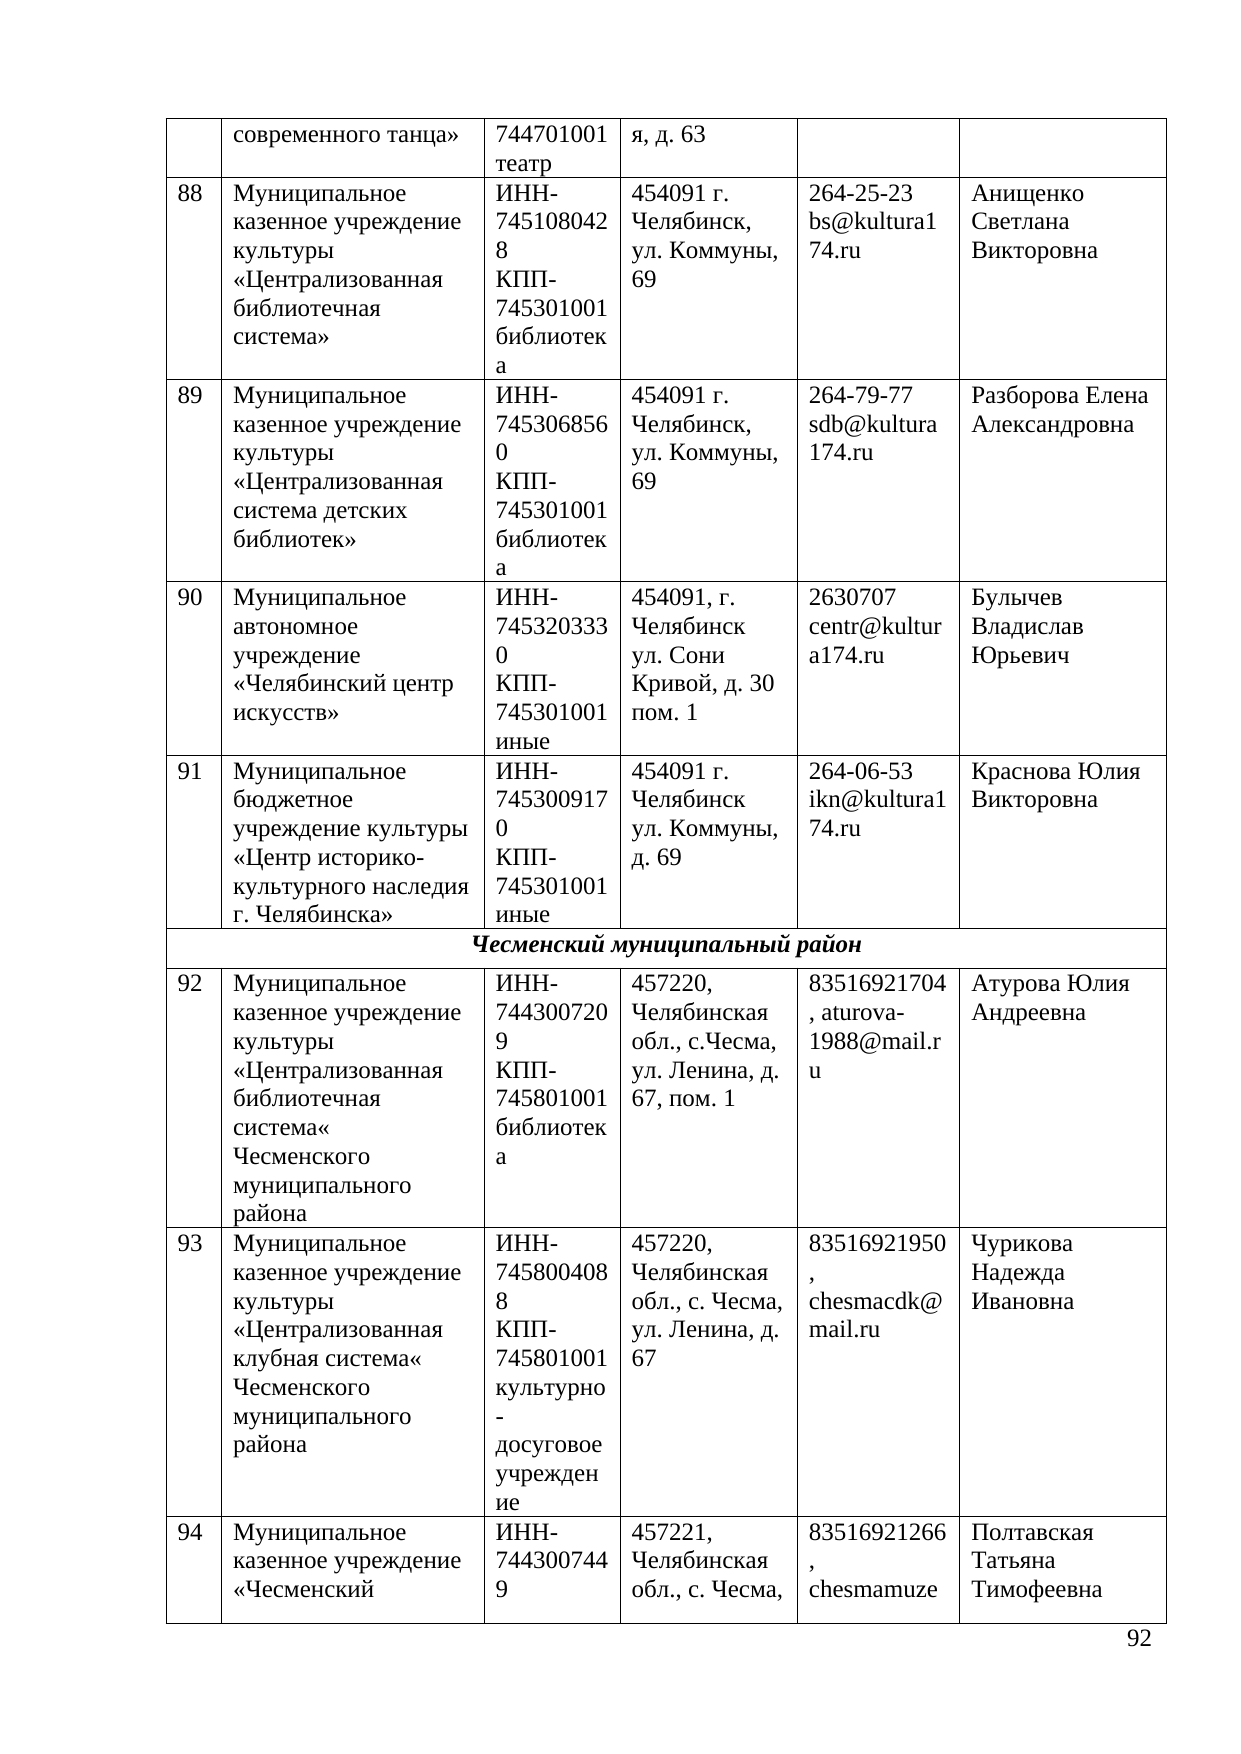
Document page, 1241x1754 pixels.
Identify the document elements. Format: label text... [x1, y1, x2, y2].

table_cell Муниципальное казенное учреждение культуры «Централизованная библиотечная система« Чесменского муниципального района [222, 969, 484, 1227]
table_cell 454091 г. Челябинск, ул. Коммуны, 69 [621, 178, 797, 379]
table_cell Разборова Елена Александровна [960, 380, 1166, 581]
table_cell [485, 1517, 620, 1622]
table_cell ИНН-7453068560 КПП- 745301001 библиотека [485, 380, 620, 581]
table_cell 454091 г. Челябинск ул. Коммуны, д. 69 [621, 756, 797, 928]
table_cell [798, 119, 959, 177]
table_cell 83516921950, chesmacdk@mail.ru [798, 1228, 959, 1516]
table_cell Чесменский муниципальный район [167, 929, 1166, 967]
table_cell 83516921704, aturova-1988@mail.ru [798, 969, 959, 1227]
table_cell Анищенко Светлана Викторовна [960, 178, 1166, 379]
table_cell 264-79-77 sdb@kultura174.ru [798, 380, 959, 581]
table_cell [485, 119, 620, 177]
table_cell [621, 1517, 797, 1622]
table_cell ИНН-7451080428 КПП- 745301001 библиотека [485, 178, 620, 379]
table_cell ИНН-7458004088 КПП-745801001 культурно-досуговое учреждение [485, 1228, 620, 1516]
table_cell 92 [167, 969, 221, 1227]
table_cell Булычев Владислав Юрьевич [960, 582, 1166, 755]
table_cell 91 [167, 756, 221, 928]
table_cell 457220, Челябинская обл., с.Чесма, ул. Ленина, д. 67, пом. 1 [621, 969, 797, 1227]
table_cell 94 [167, 1517, 221, 1622]
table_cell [222, 1517, 484, 1622]
table_cell Муниципальное казенное учреждение культуры «Централизованная библиотечная система» [222, 178, 484, 379]
table_cell 264-25-23 bs@kultura174.ru [798, 178, 959, 379]
table_cell Муниципальное автономное учреждение «Челябинский центр искусств» [222, 582, 484, 755]
table_cell 89 [167, 380, 221, 581]
table_cell 93 [167, 1228, 221, 1516]
table_cell Атурова Юлия Андреевна [960, 969, 1166, 1227]
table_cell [960, 119, 1166, 177]
table_cell ИНН-7443007209 КПП-745801001 библиотека [485, 969, 620, 1227]
table_cell 457220, Челябинская обл., с. Чесма, ул. Ленина, д. 67 [621, 1228, 797, 1516]
table_cell Чурикова Надежда Ивановна [960, 1228, 1166, 1516]
table_cell Муниципальное бюджетное учреждение культуры «Центр историко-культурного наследия г. Челябинска» [222, 756, 484, 928]
table_cell 454091, г. Челябинск ул. Сони Кривой, д. 30 пом. 1 [621, 582, 797, 755]
table_cell 88 [167, 178, 221, 379]
table_cell ИНН-7453009170 КПП- 745301001 иные [485, 756, 620, 928]
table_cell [798, 1517, 959, 1622]
table_cell 90 [167, 582, 221, 755]
table_cell 264-06-53 ikn@kultura174.ru [798, 756, 959, 928]
table_cell Краснова Юлия Викторовна [960, 756, 1166, 928]
table_cell 454091 г. Челябинск, ул. Коммуны, 69 [621, 380, 797, 581]
table_cell 2630707 centr@kultura174.ru [798, 582, 959, 755]
table_cell Муниципальное казенное учреждение культуры «Централизованная клубная система« Чесменского муниципального района [222, 1228, 484, 1516]
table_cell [222, 119, 484, 177]
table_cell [960, 1517, 1166, 1622]
table_cell ИНН-7453203330 КПП- 745301001 иные [485, 582, 620, 755]
table_cell Муниципальное казенное учреждение культуры «Централизованная система детских библиотек» [222, 380, 484, 581]
table_cell 87 [167, 119, 221, 177]
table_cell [621, 119, 797, 177]
